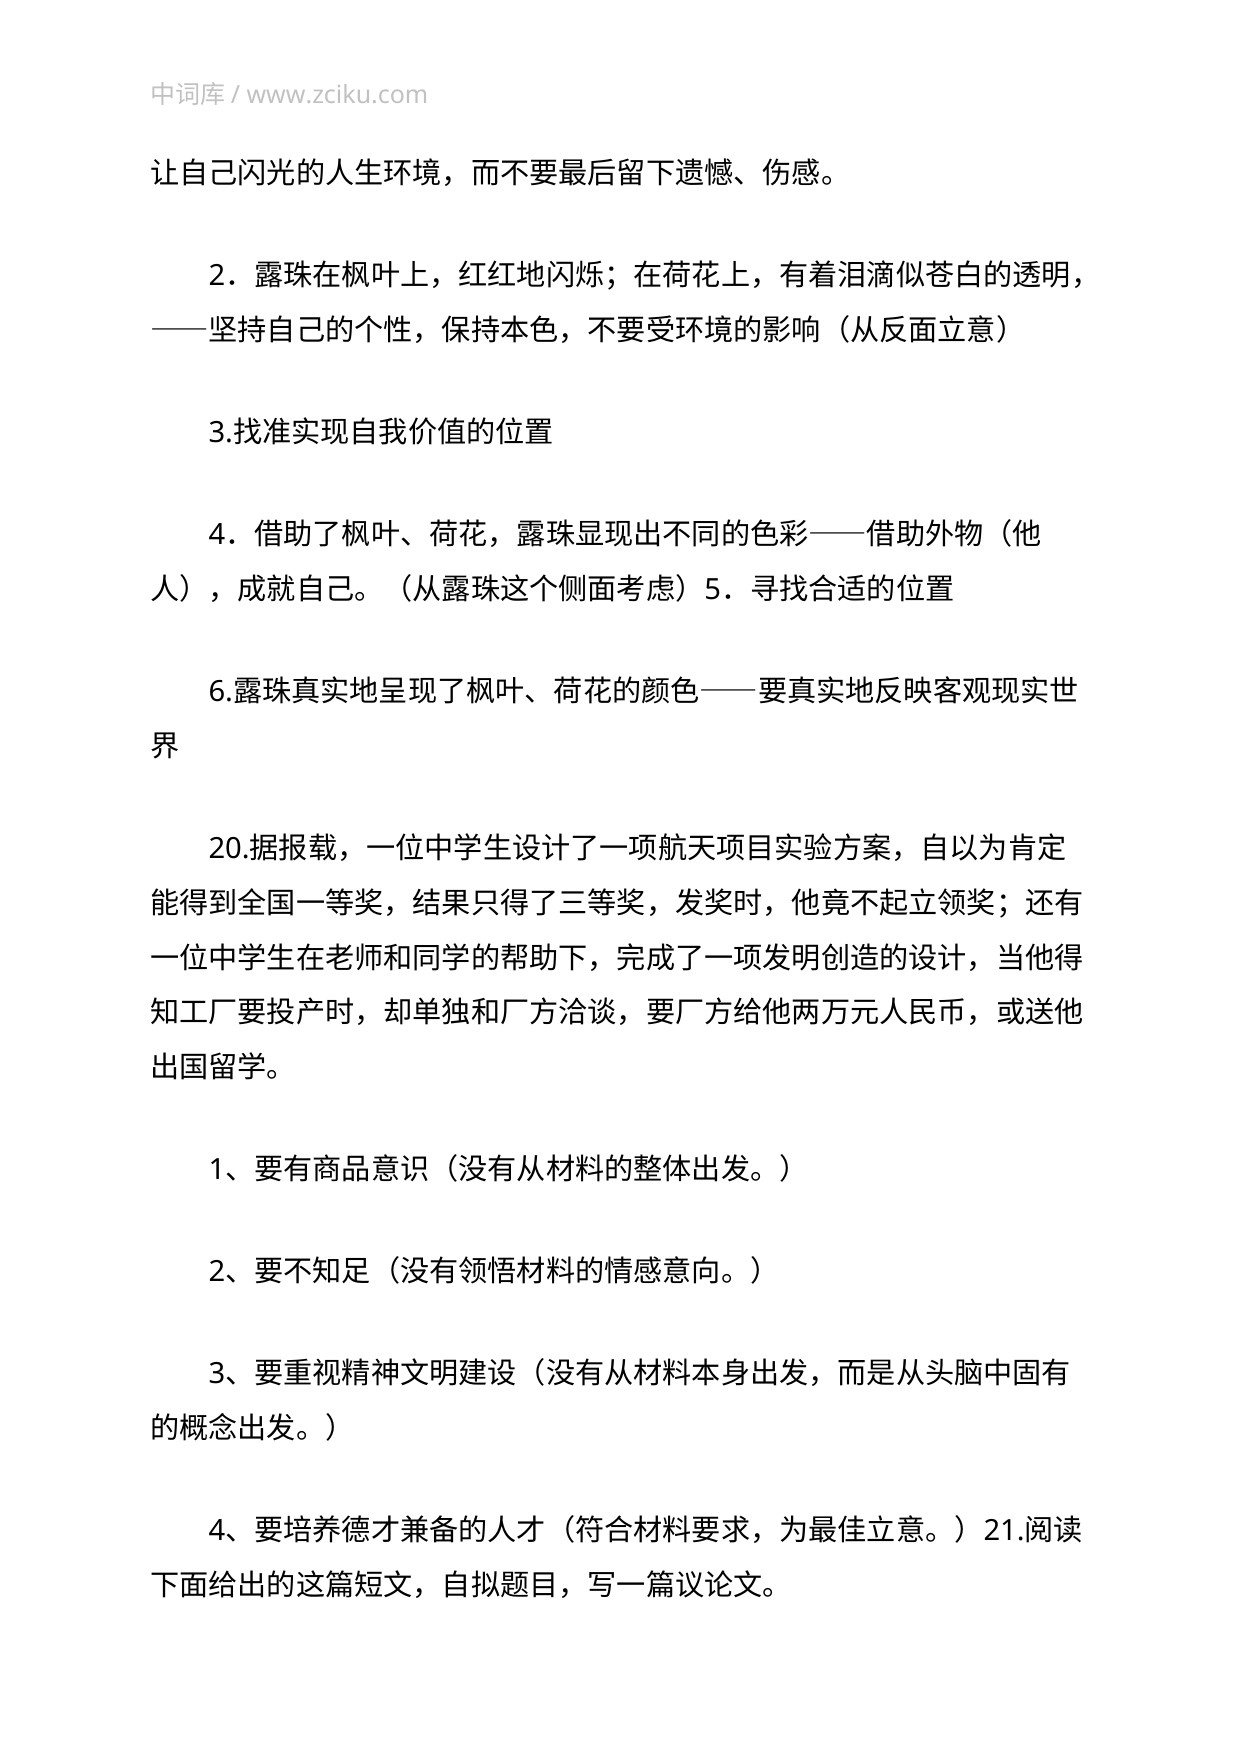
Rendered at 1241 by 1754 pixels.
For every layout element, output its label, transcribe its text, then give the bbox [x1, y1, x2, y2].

text 1、要有商品意识（没有从材料的整体出发。） [150, 1146, 1090, 1188]
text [150, 150, 1090, 192]
text 6.露珠真实地呈现了枫叶、荷花的颜色——要真实地反映客观现实世界 [150, 667, 1090, 765]
text 2．露珠在枫叶上，红红地闪烁；在荷花上，有着泪滴似苍白的透明，——坚持自己的个性，保持本色，不要受环境的影响（从反面立意） [150, 252, 1090, 349]
text 4．借助了枫叶、荷花，露珠显现出不同的色彩——借助外物（他人），成就自己。（从露珠这个侧面考虑）5．寻找合适的位置 [150, 511, 1090, 608]
text 20.据报载，一位中学生设计了一项航天项目实验方案，自以为肯定能得到全国一等奖，结果只得了三等奖，发奖时，他竟不起立领奖；还有一位中学生在老师和同学的帮助下，完成了一项发明创造的设计，当他得知工厂要投产时，却单独和厂方洽谈，要厂方给他两万元人民币，或送他出国留学。 [150, 824, 1090, 1086]
text 4、要培养德才兼备的人才（符合材料要求，为最佳立意。）21.阅读下面给出的这篇短文，自拟题目，写一篇议论文。 [150, 1506, 1090, 1604]
text 3.找准实现自我价值的位置 [150, 408, 1090, 451]
text 3、要重视精神文明建设（没有从材料本身出发，而是从头脑中固有的概念出发。） [150, 1350, 1090, 1447]
text 2、要不知足（没有领悟材料的情感意向。） [150, 1248, 1090, 1290]
